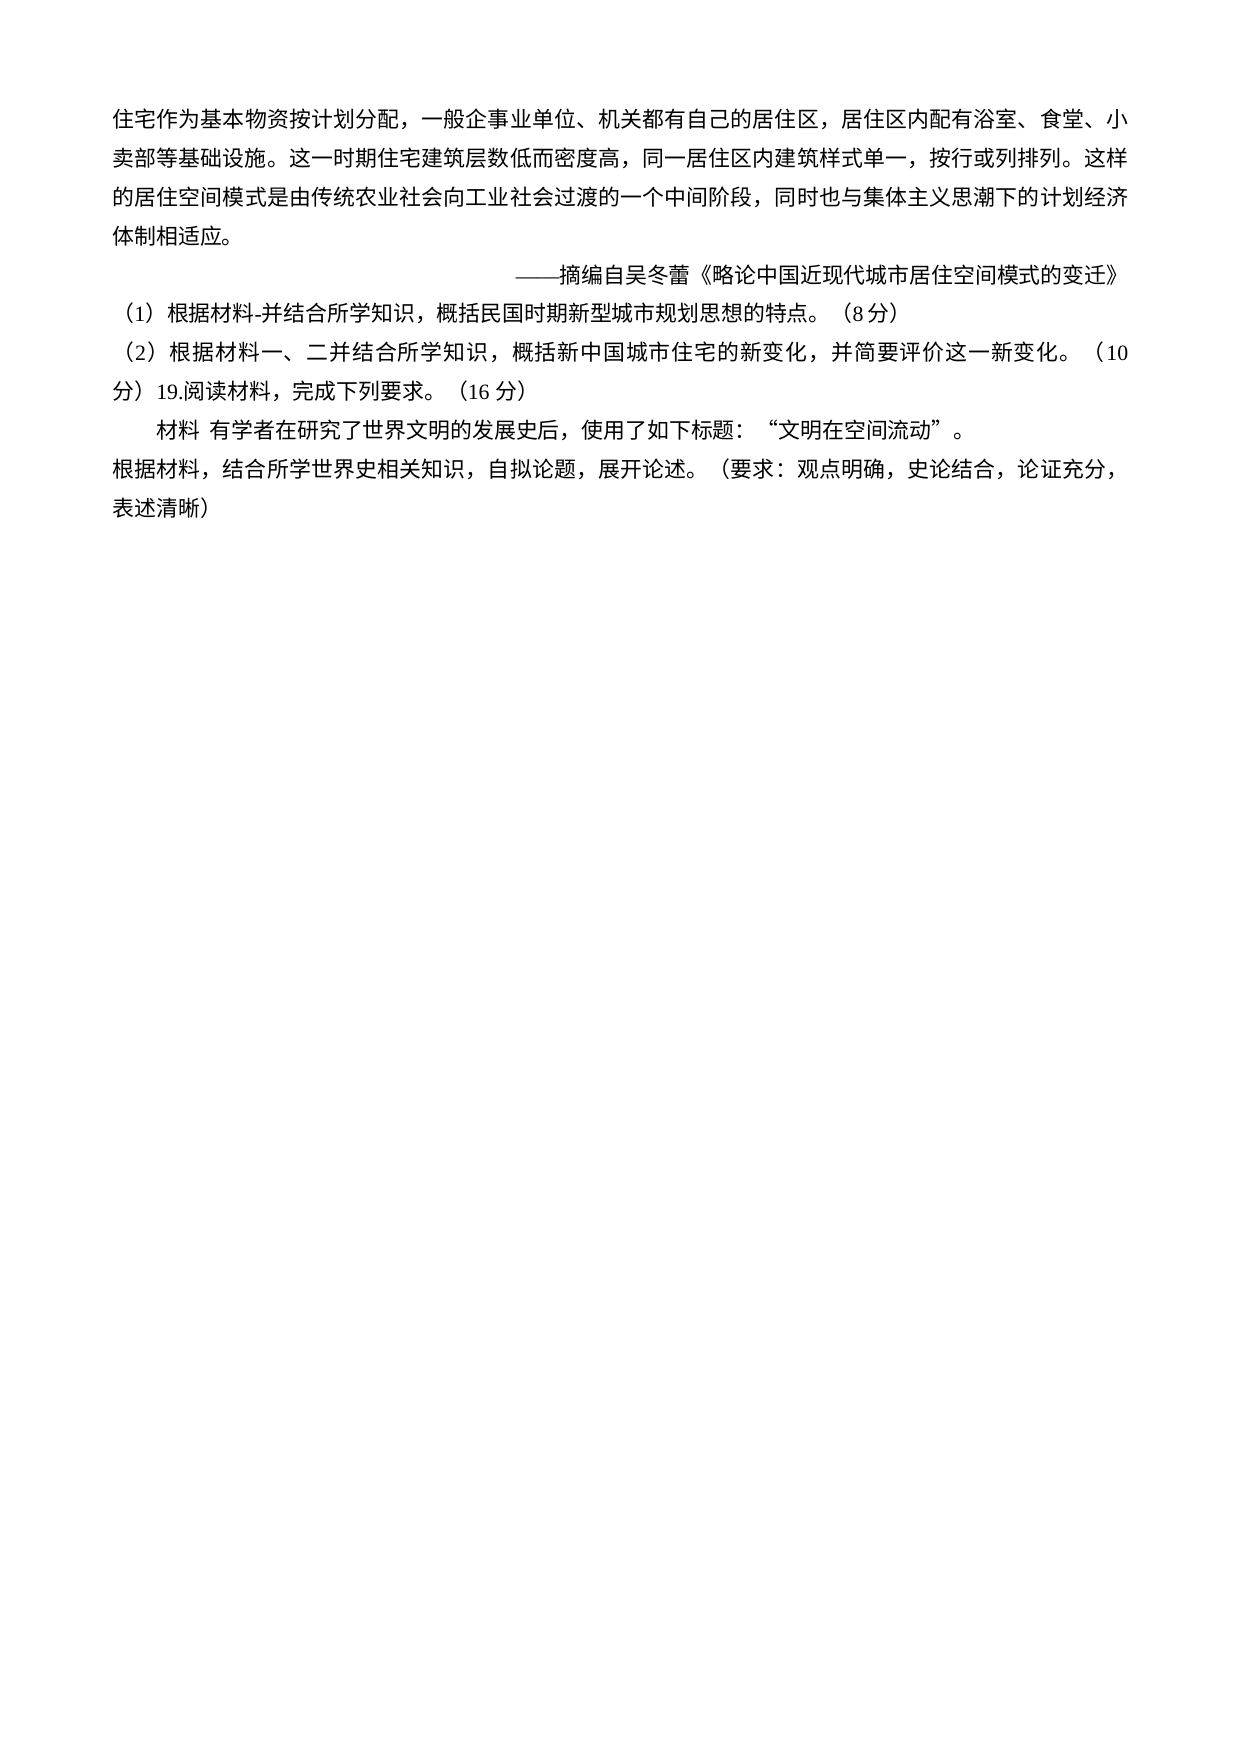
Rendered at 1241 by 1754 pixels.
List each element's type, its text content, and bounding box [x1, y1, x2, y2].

text ——摘编自吴冬蕾《略论中国近现代城市居住空间模式的变迁》 [112, 257, 1128, 290]
text 材料 有学者在研究了世界文明的发展史后，使用了如下标题：“文明在空间流动”。 [112, 412, 1128, 445]
text 根据材料，结合所学世界史相关知识，自拟论题，展开论述。（要求：观点明确，史论结合，论证充分，表述清晰） [112, 451, 1128, 523]
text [112, 102, 1128, 251]
text （2）根据材料一、二并结合所学知识，概括新中国城市住宅的新变化，并简要评价这一新变化。（10分）19.阅读材料，完成下列要求。（16 分） [112, 335, 1128, 406]
text （1）根据材料-并结合所学知识，概括民国时期新型城市规划思想的特点。（8分） [112, 296, 1128, 328]
